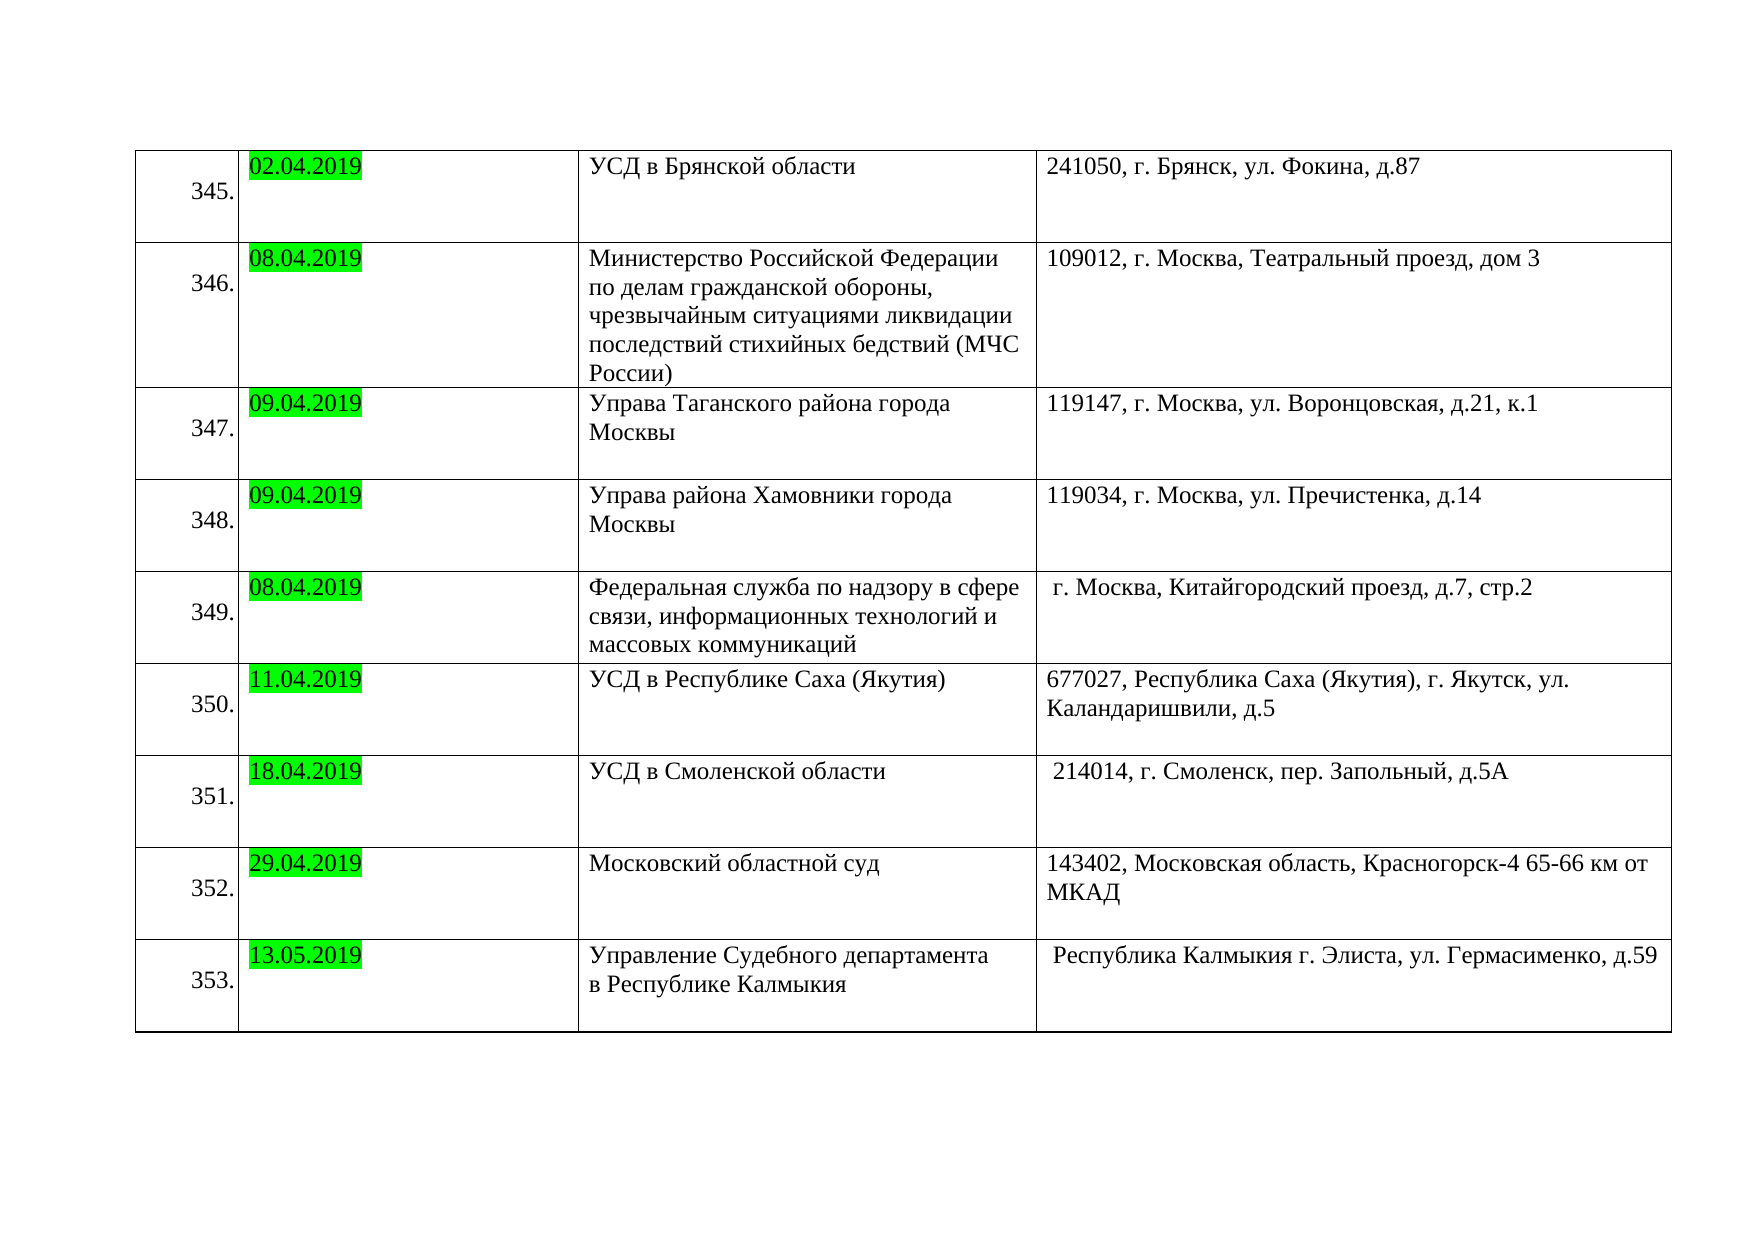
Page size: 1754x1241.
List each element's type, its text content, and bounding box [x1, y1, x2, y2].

table_cell [136, 756, 238, 847]
table_cell 18.04.2019 [239, 756, 578, 847]
table_cell 09.04.2019 [239, 388, 578, 479]
table_cell 109012, г. Москва, Театральный проезд, дом 3 [1037, 243, 1671, 387]
table_cell 08.04.2019 [239, 243, 578, 387]
table_cell Федеральная служба по надзору в сфере связи, информационных технологий и массовых коммуникаций [579, 572, 1036, 663]
table_cell 13.05.2019 [239, 940, 578, 1031]
table_cell Республика Калмыкия г. Элиста, ул. Гермасименко, д.59 [1037, 940, 1671, 1031]
table_cell Управление Судебного департамента в Республике Калмыкия [579, 940, 1036, 1031]
table_cell [136, 480, 238, 571]
table_cell 29.04.2019 [239, 848, 578, 939]
table_cell [136, 940, 238, 1031]
table_cell УСД в Брянской области [579, 151, 1036, 242]
table_cell 677027, Республика Саха (Якутия), г. Якутск, ул. Каландаришвили, д.5 [1037, 664, 1671, 755]
table_cell [136, 572, 238, 663]
table_cell Министерство Российской Федерации по делам гражданской обороны, чрезвычайным ситуациями ликвидации последствий стихийных бедствий (МЧС России) [579, 243, 1036, 387]
table_cell 09.04.2019 [239, 480, 578, 571]
table_cell 241050, г. Брянск, ул. Фокина, д.87 [1037, 151, 1671, 242]
table_cell 08.04.2019 [239, 572, 578, 663]
table_cell [136, 848, 238, 939]
table_cell [136, 664, 238, 755]
table_cell УСД в Смоленской области [579, 756, 1036, 847]
table_cell г. Москва, Китайгородский проезд, д.7, стр.2 [1037, 572, 1671, 663]
table_cell 11.04.2019 [239, 664, 578, 755]
table_cell 119147, г. Москва, ул. Воронцовская, д.21, к.1 [1037, 388, 1671, 479]
table_cell Московский областной суд [579, 848, 1036, 939]
table_cell 214014, г. Смоленск, пер. Запольный, д.5А [1037, 756, 1671, 847]
table_cell Управа района Хамовники города Москвы [579, 480, 1036, 571]
table_cell [136, 151, 238, 242]
table_cell [136, 388, 238, 479]
table_cell [136, 243, 238, 387]
table_cell 143402, Московская область, Красногорск-4 65-66 км от МКАД [1037, 848, 1671, 939]
table_cell Управа Таганского района города Москвы [579, 388, 1036, 479]
table_cell 02.04.2019 [239, 151, 578, 242]
table_cell УСД в Республике Саха (Якутия) [579, 664, 1036, 755]
table_cell 119034, г. Москва, ул. Пречистенка, д.14 [1037, 480, 1671, 571]
